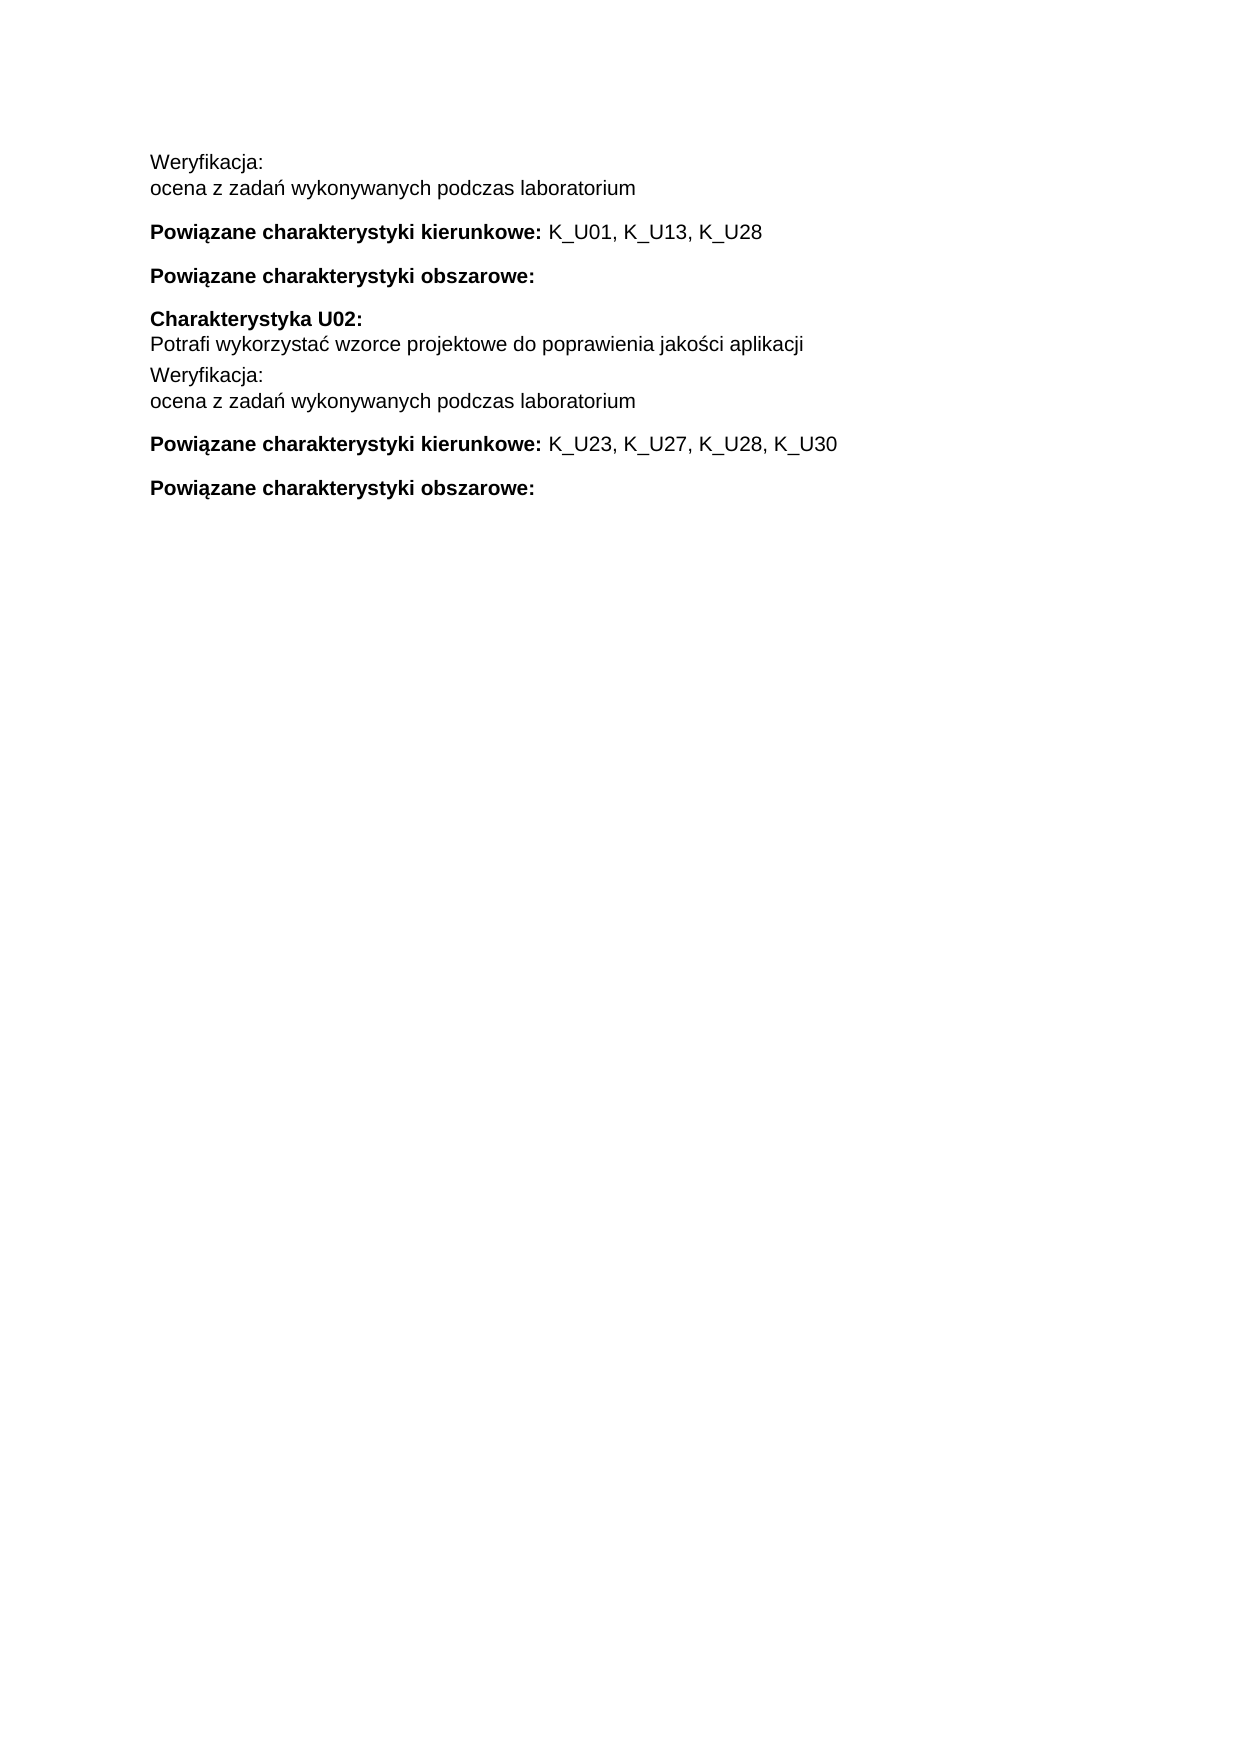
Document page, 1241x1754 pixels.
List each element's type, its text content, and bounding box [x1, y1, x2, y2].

text ocena z zadań wykonywanych podczas laboratorium [150, 176, 1090, 200]
text Powiązane charakterystyki kierunkowe: K_U23, K_U27, K_U28, K_U30 [150, 432, 1090, 456]
text Powiązane charakterystyki kierunkowe: K_U01, K_U13, K_U28 [150, 220, 1090, 244]
text Powiązane charakterystyki obszarowe: [150, 476, 1090, 500]
text Potrafi wykorzystać wzorce projektowe do poprawienia jakości aplikacji [150, 332, 1090, 356]
text Weryfikacja: [150, 150, 1090, 174]
text Charakterystyka U02: [150, 307, 1090, 331]
text Weryfikacja: [150, 362, 1090, 386]
text Powiązane charakterystyki obszarowe: [150, 263, 1090, 287]
text ocena z zadań wykonywanych podczas laboratorium [150, 388, 1090, 412]
